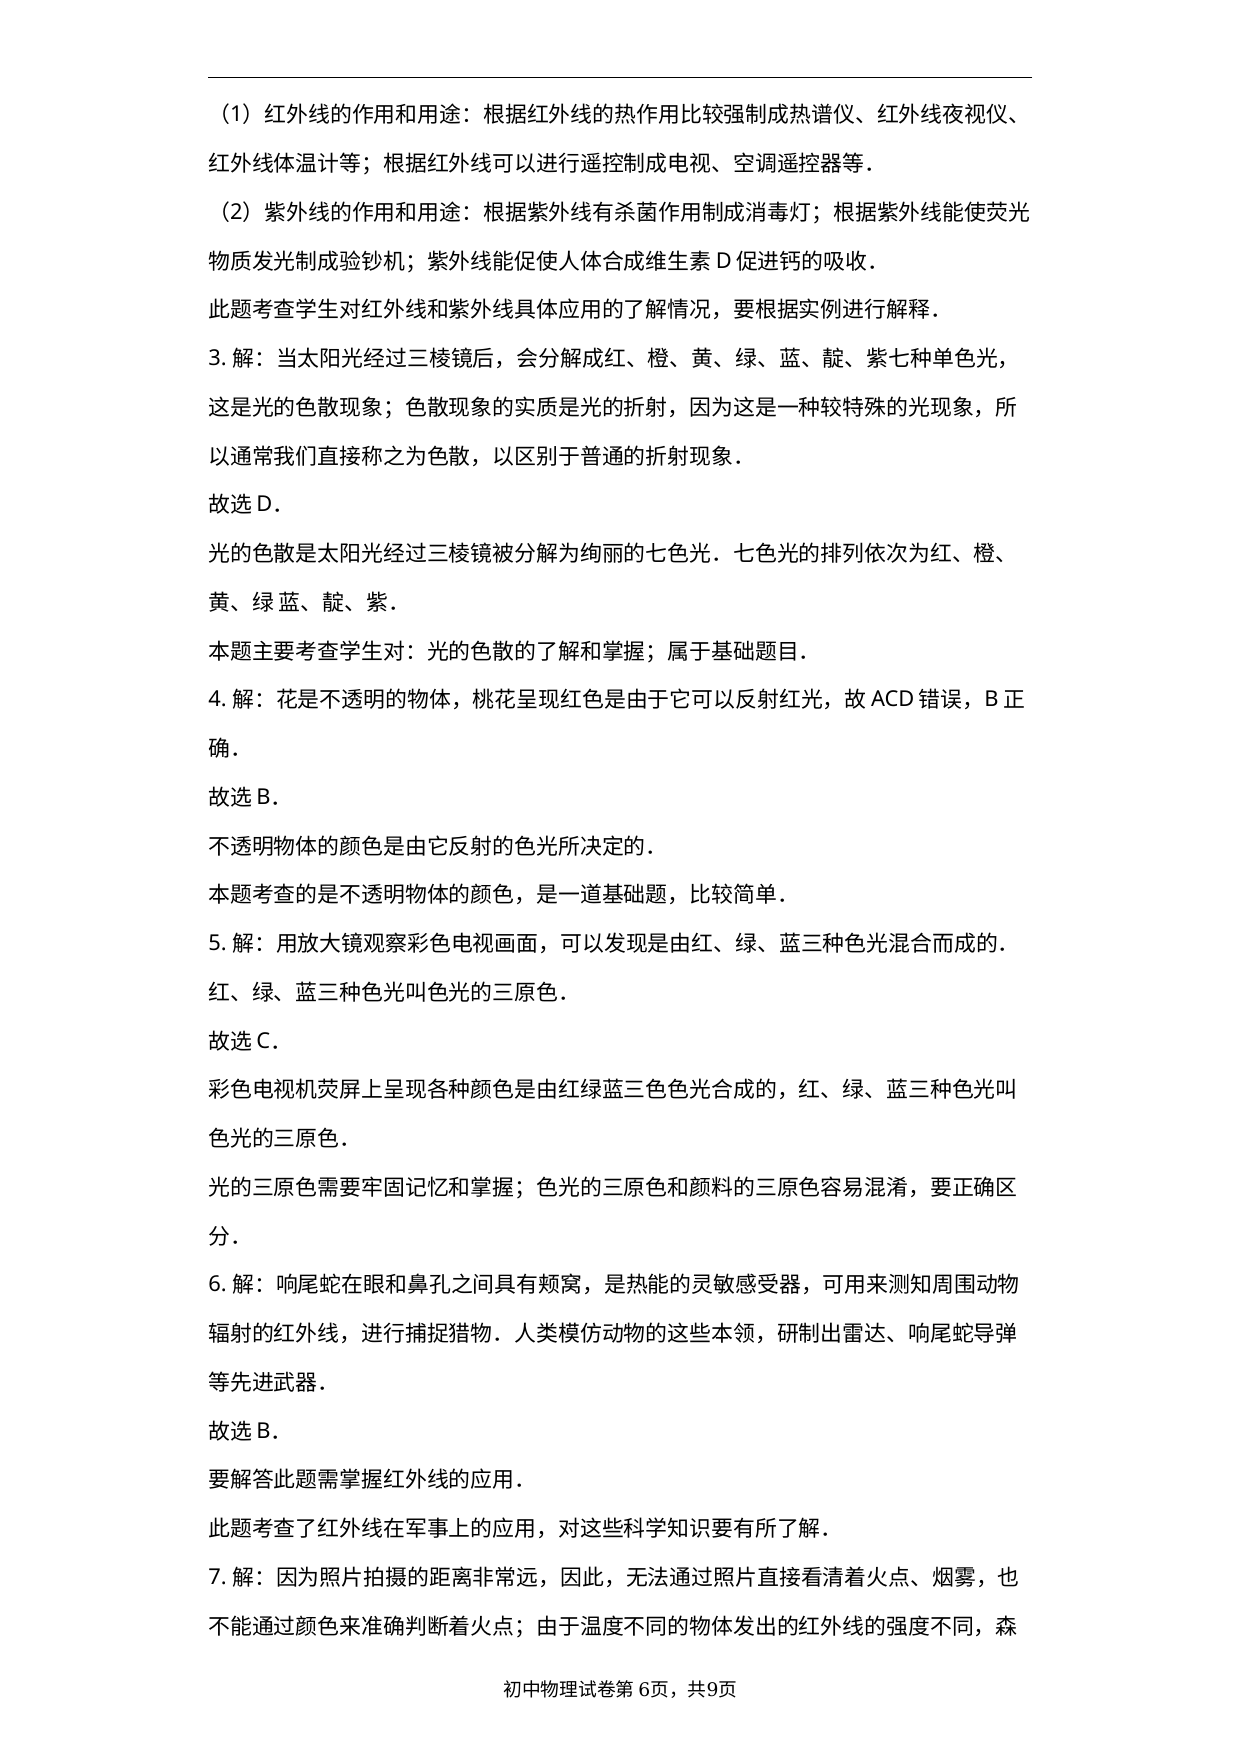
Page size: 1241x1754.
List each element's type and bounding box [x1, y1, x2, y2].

text [208, 97, 1032, 1641]
